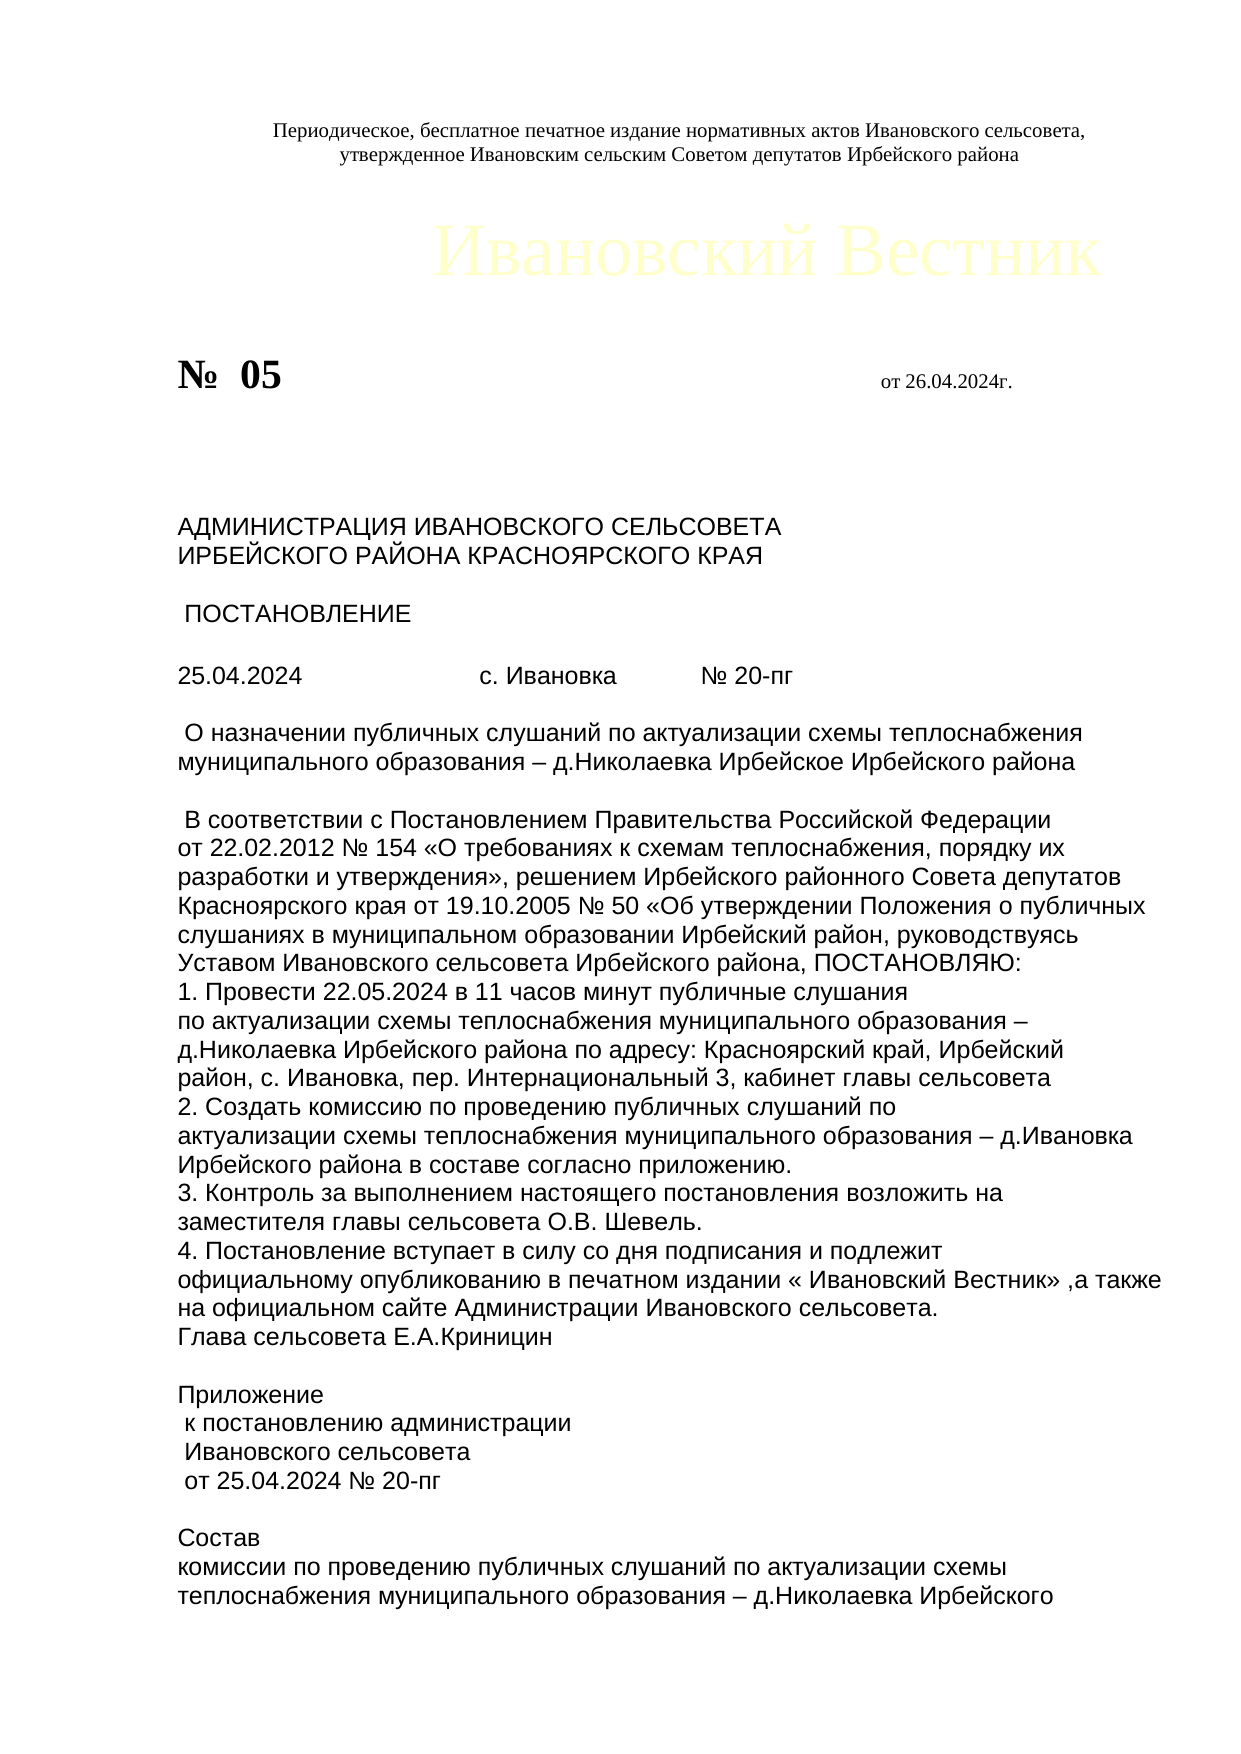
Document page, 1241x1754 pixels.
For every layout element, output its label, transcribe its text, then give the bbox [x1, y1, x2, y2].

text актуализации схемы теплоснабжения муниципального образования – д.Ивановка Ирбейского района в составе согласно приложению. [177, 1121, 1181, 1178]
text О назначении публичных слушаний по актуализации схемы теплоснабжения [177, 718, 1181, 747]
text комиссии по проведению публичных слушаний по актуализации схемы [177, 1552, 1181, 1581]
text от 25.04.2024 № 20-пг [177, 1466, 1181, 1494]
text 3. Контроль за выполнением настоящего постановления возложить на [177, 1178, 1181, 1207]
text 4. Постановление вступает в силу со дня подписания и подлежит [177, 1236, 1181, 1264]
text ПОСТАНОВЛЕНИЕ [177, 598, 1181, 627]
text № 05 от 26.04.2024г. [177, 349, 1181, 397]
text ИРБЕЙСКОГО РАЙОНА КРАСНОЯРСКОГО КРАЯ [177, 541, 1181, 570]
text район, с. Ивановка, пер. Интернациональный 3, кабинет главы сельсовета [177, 1063, 1181, 1092]
text официальному опубликованию в печатном издании « Ивановский Вестник» ,а также на официальном сайте Администрации Ивановского сельсовета. [177, 1264, 1181, 1322]
text разработки и утверждения», решением Ирбейского районного Совета депутатов Красноярского края от 19.10.2005 № 50 «Об утверждении Положения о публичных слушаниях в муниципальном образовании Ирбейский район, руководствуясь Уставом Ивановского сельсовета Ирбейского района, ПОСТАНОВЛЯЮ: [177, 862, 1181, 977]
text Периодическое, бесплатное печатное издание нормативных актов Ивановского сельсовета, [177, 118, 1181, 142]
text АДМИНИСТРАЦИЯ ИВАНОВСКОГО СЕЛЬСОВЕТА [177, 512, 1181, 541]
text 2. Создать комиссию по проведению публичных слушаний по [177, 1092, 1181, 1121]
text Приложение [177, 1379, 1181, 1408]
text В соответствии с Постановлением Правительства Российской Федерации [177, 804, 1181, 833]
text Состав [177, 1523, 1181, 1552]
text утвержденное Ивановским сельским Советом депутатов Ирбейского района [177, 142, 1181, 166]
text теплоснабжения муниципального образования – д.Николаевка Ирбейского [177, 1581, 1181, 1609]
text Ивановского сельсовета [177, 1437, 1181, 1466]
text по актуализации схемы теплоснабжения муниципального образования – д.Николаевка Ирбейского района по адресу: Красноярский край, Ирбейский [177, 1006, 1181, 1063]
text 25.04.2024 с. Ивановка № 20-пг [177, 661, 1181, 689]
text 1. Провести 22.05.2024 в 11 часов минут публичные слушания [177, 977, 1181, 1006]
text Глава сельсовета Е.А.Криницин [177, 1322, 1181, 1351]
text к постановлению администрации [177, 1408, 1181, 1437]
text заместителя главы сельсовета О.В. Шевель. [177, 1207, 1181, 1236]
text от 22.02.2012 № 154 «О требованиях к схемам теплоснабжения, порядку их [177, 833, 1181, 862]
text муниципального образования – д.Николаевка Ирбейское Ирбейского района [177, 747, 1181, 776]
